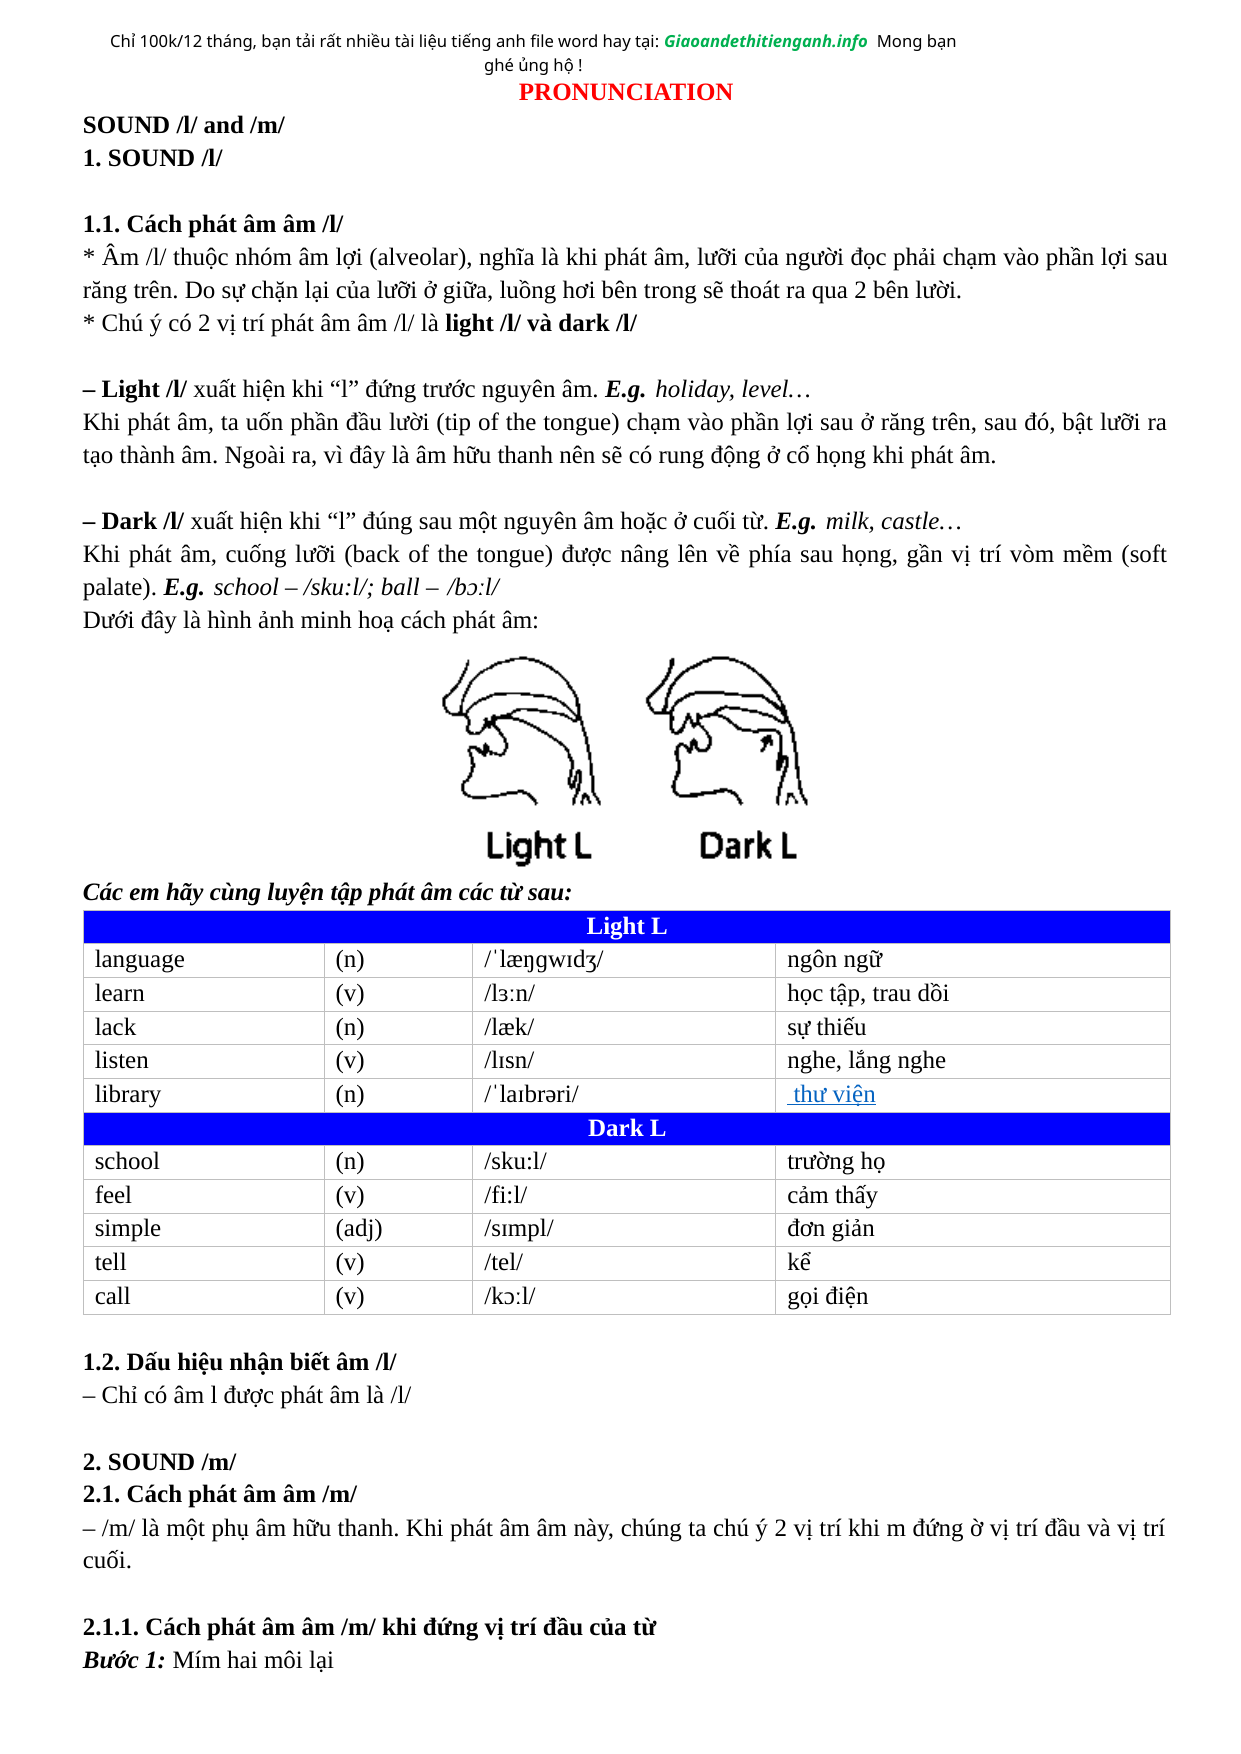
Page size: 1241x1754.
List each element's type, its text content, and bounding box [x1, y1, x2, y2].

table_cell /lɜːn/ [473, 978, 775, 1011]
table_cell thư viện [776, 1079, 1170, 1112]
text Các em hãy cùng luyện tập phát âm các từ sau: [83, 877, 1169, 905]
table_cell học tập, trau dồi [776, 978, 1170, 1011]
table_cell (v) [325, 1045, 472, 1078]
table_cell /kɔːl/ [473, 1281, 775, 1313]
text – Dark /l/ xuất hiện khi “l” đúng sau một nguyên âm hoặc ở cuối từ. E.g. milk, castle… [83, 506, 1169, 535]
text 1.1. Cách phát âm âm /l/ [83, 209, 1169, 238]
table_cell (n) [325, 944, 472, 977]
table_cell (n) [325, 1146, 472, 1179]
text Dưới đây là hình ảnh minh hoạ cách phát âm: [83, 605, 1169, 634]
table_cell kể [776, 1247, 1170, 1280]
text – Light /l/ xuất hiện khi “l” đứng trước nguyên âm. E.g. holiday, level… [83, 374, 1169, 403]
table_cell lack [84, 1012, 324, 1044]
table_cell (adj) [325, 1214, 472, 1246]
table_cell ngôn ngữ [776, 944, 1170, 977]
table_cell school [84, 1146, 324, 1179]
text Bước 1: Mím hai môi lại [83, 1645, 1169, 1673]
text SOUND /l/ and /m/ [83, 110, 1169, 138]
table_cell language [84, 944, 324, 977]
table_cell /ˈlæŋɡwɪdʒ/ [473, 944, 775, 977]
table_cell /ˈlaɪbrəri/ [473, 1079, 775, 1112]
table_cell (n) [325, 1012, 472, 1044]
text * Âm /l/ thuộc nhóm âm lợi (alveolar), nghĩa là khi phát âm, lưỡi của người đọc phải chạm vào phần lợi sau răng trên. Do sự chặn lại của lưỡi ở giữa, luồng hơi bên trong sẽ thoát ra qua 2 bên lười. [83, 242, 1169, 304]
text 2. SOUND /m/ [83, 1447, 1169, 1475]
text 1.2. Dấu hiệu nhận biết âm /l/ [83, 1347, 1169, 1376]
text 1. SOUND /l/ [83, 143, 1169, 172]
table_cell /læk/ [473, 1012, 775, 1044]
table_cell (v) [325, 1180, 472, 1212]
table_cell /sɪmpl/ [473, 1214, 775, 1246]
table_cell feel [84, 1180, 324, 1212]
text – Chỉ có âm l được phát âm là /l/ [83, 1381, 1169, 1409]
table_cell /sku:l/ [473, 1146, 775, 1179]
table_cell sự thiếu [776, 1012, 1170, 1044]
table_cell learn [84, 978, 324, 1011]
text 2.1.1. Cách phát âm âm /m/ khi đứng vị trí đầu của từ [83, 1612, 1169, 1640]
table_cell Dark L [84, 1113, 1170, 1145]
table_cell (v) [325, 1247, 472, 1280]
table_cell library [84, 1079, 324, 1112]
table_cell gọi điện [776, 1281, 1170, 1313]
table_cell listen [84, 1045, 324, 1078]
table_cell /fi:l/ [473, 1180, 775, 1212]
table_cell (v) [325, 1281, 472, 1313]
table_cell trường họ [776, 1146, 1170, 1179]
table_cell /tel/ [473, 1247, 775, 1280]
table_cell cảm thấy [776, 1180, 1170, 1212]
table_cell tell [84, 1247, 324, 1280]
table_cell call [84, 1281, 324, 1313]
text PRONUNCIATION [83, 77, 1169, 106]
table_cell đơn giản [776, 1214, 1170, 1246]
table_cell /lɪsn/ [473, 1045, 775, 1078]
text Khi phát âm, cuống lưỡi (back of the tongue) được nâng lên về phía sau họng, gần vị trí vòm mềm (soft palate). E.g. school – /sku:l/; ball – /bɔːl/ [83, 539, 1169, 601]
table_cell (n) [325, 1079, 472, 1112]
text * Chú ý có 2 vị trí phát âm âm /l/ là light /l/ và dark /l/ [83, 308, 1169, 337]
table_cell nghe, lắng nghe [776, 1045, 1170, 1078]
text Khi phát âm, ta uốn phần đầu lười (tip of the tongue) chạm vào phần lợi sau ở răng trên, sau đó, bật lưỡi ra tạo thành âm. Ngoài ra, vì đây là âm hữu thanh nên sẽ có rung động ở cổ họng khi phát âm. [83, 407, 1169, 469]
text – /m/ là một phụ âm hữu thanh. Khi phát âm âm này, chúng ta chú ý 2 vị trí khi m đứng ờ vị trí đầu và vị trí cuối. [83, 1513, 1169, 1574]
table_cell (v) [325, 978, 472, 1011]
table_header Light L [84, 911, 1170, 943]
table_cell simple [84, 1214, 324, 1246]
text 2.1. Cách phát âm âm /m/ [83, 1479, 1169, 1508]
